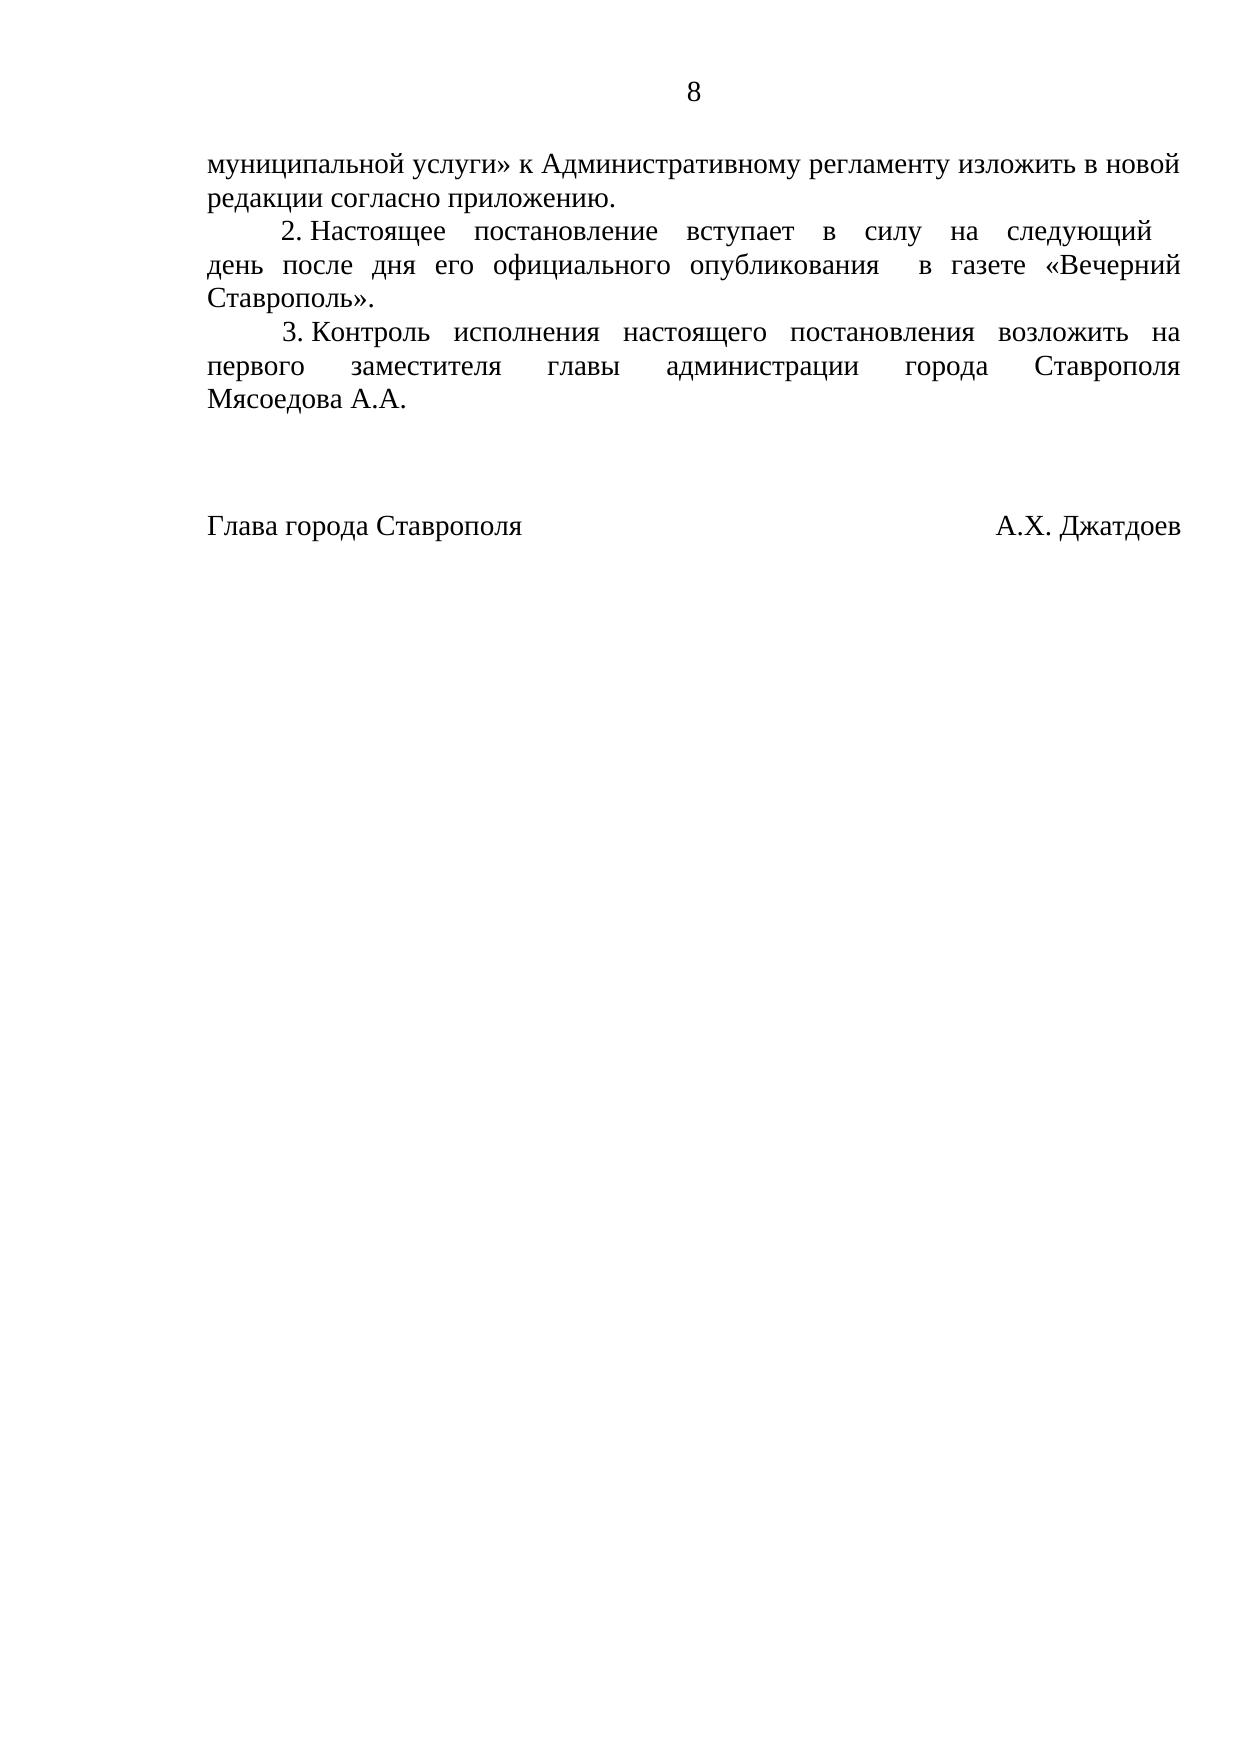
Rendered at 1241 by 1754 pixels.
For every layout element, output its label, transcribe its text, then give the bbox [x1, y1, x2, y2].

text 2. Настоящее постановление вступает в силу на следующий день после дня его официального опубликования в газете «Вечерний Ставрополь». [207, 213, 1181, 314]
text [207, 148, 1181, 213]
table_header Глава города Ставрополя [196, 515, 768, 540]
table_header А.Х. Джатдоев [768, 515, 1192, 540]
text 3. Контроль исполнения настоящего постановления возложить на первого заместителя главы администрации города Ставрополя Мясоедова А.А. [207, 314, 1181, 415]
